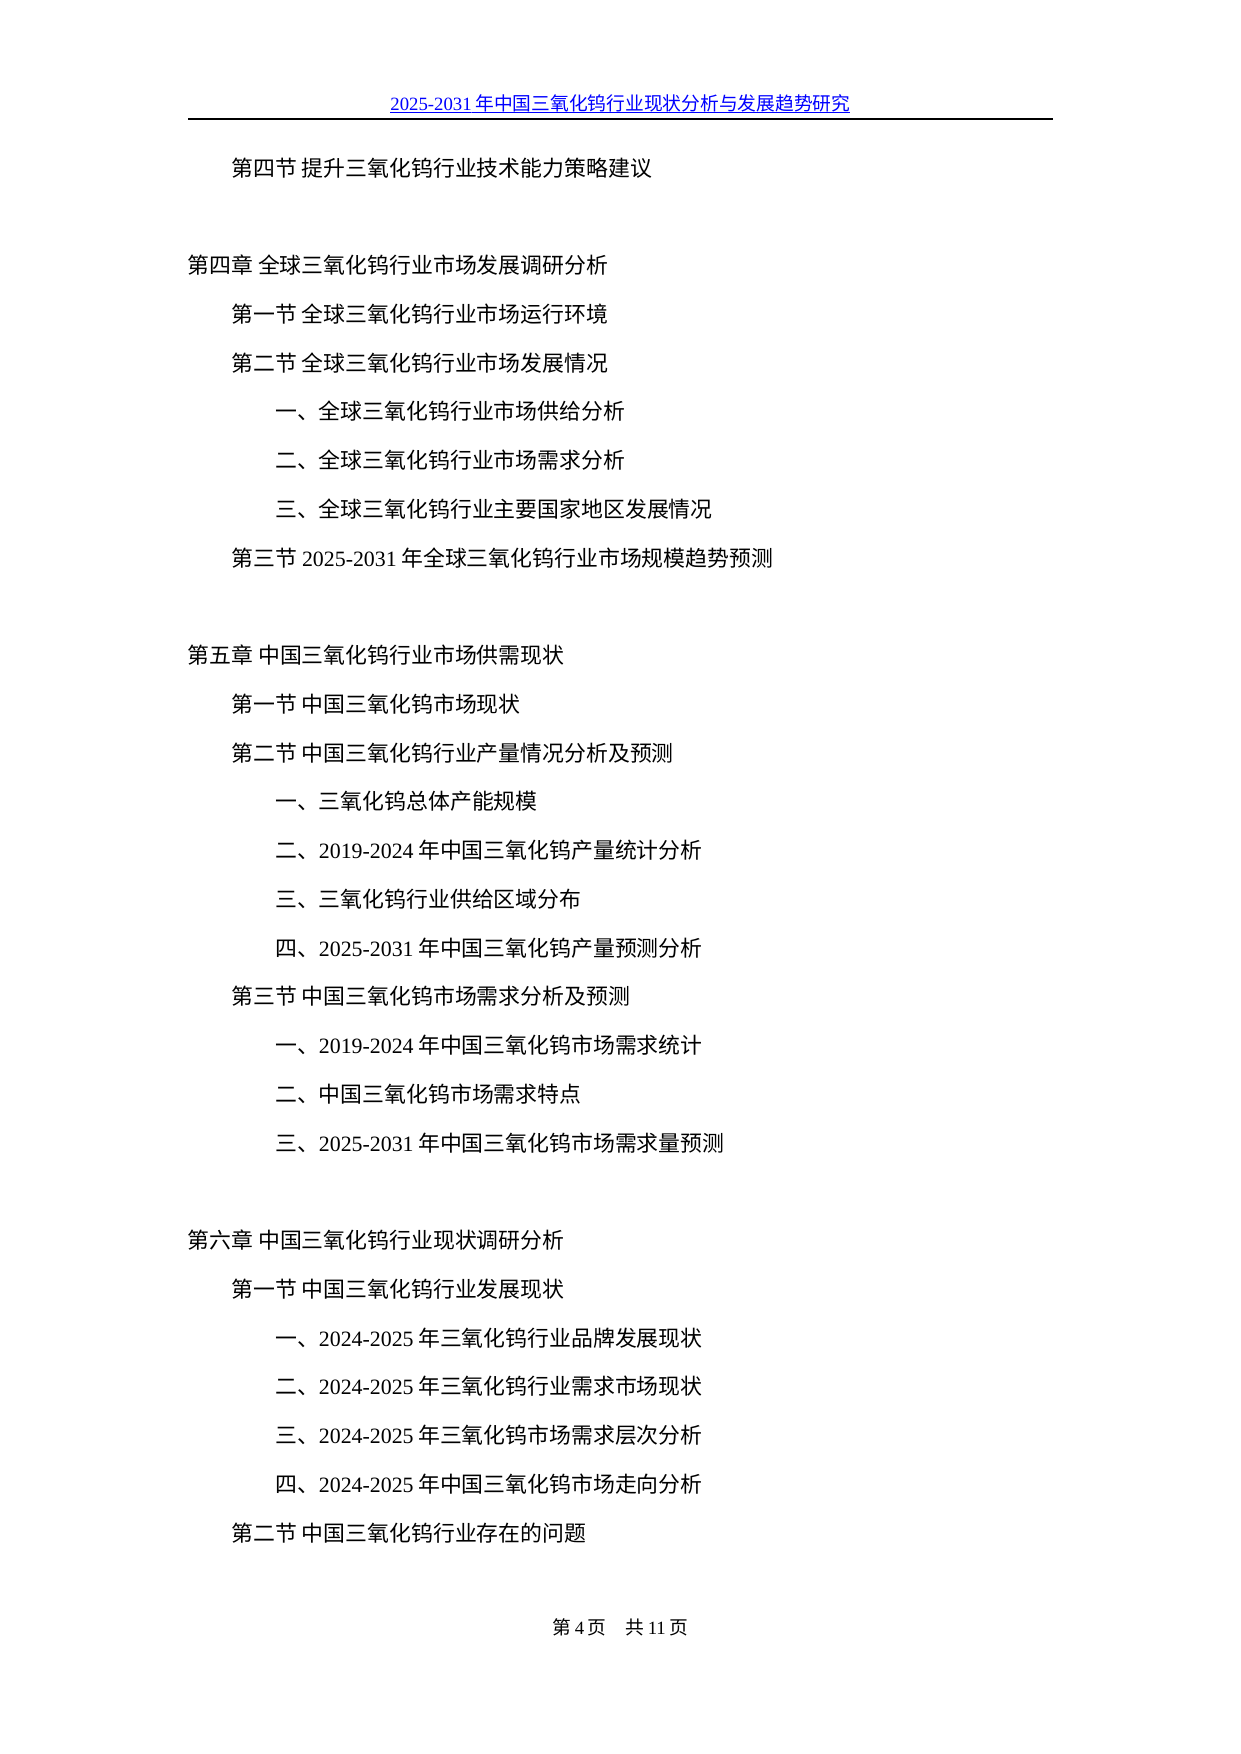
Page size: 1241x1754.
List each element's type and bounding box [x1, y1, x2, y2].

text [187, 150, 1053, 1548]
